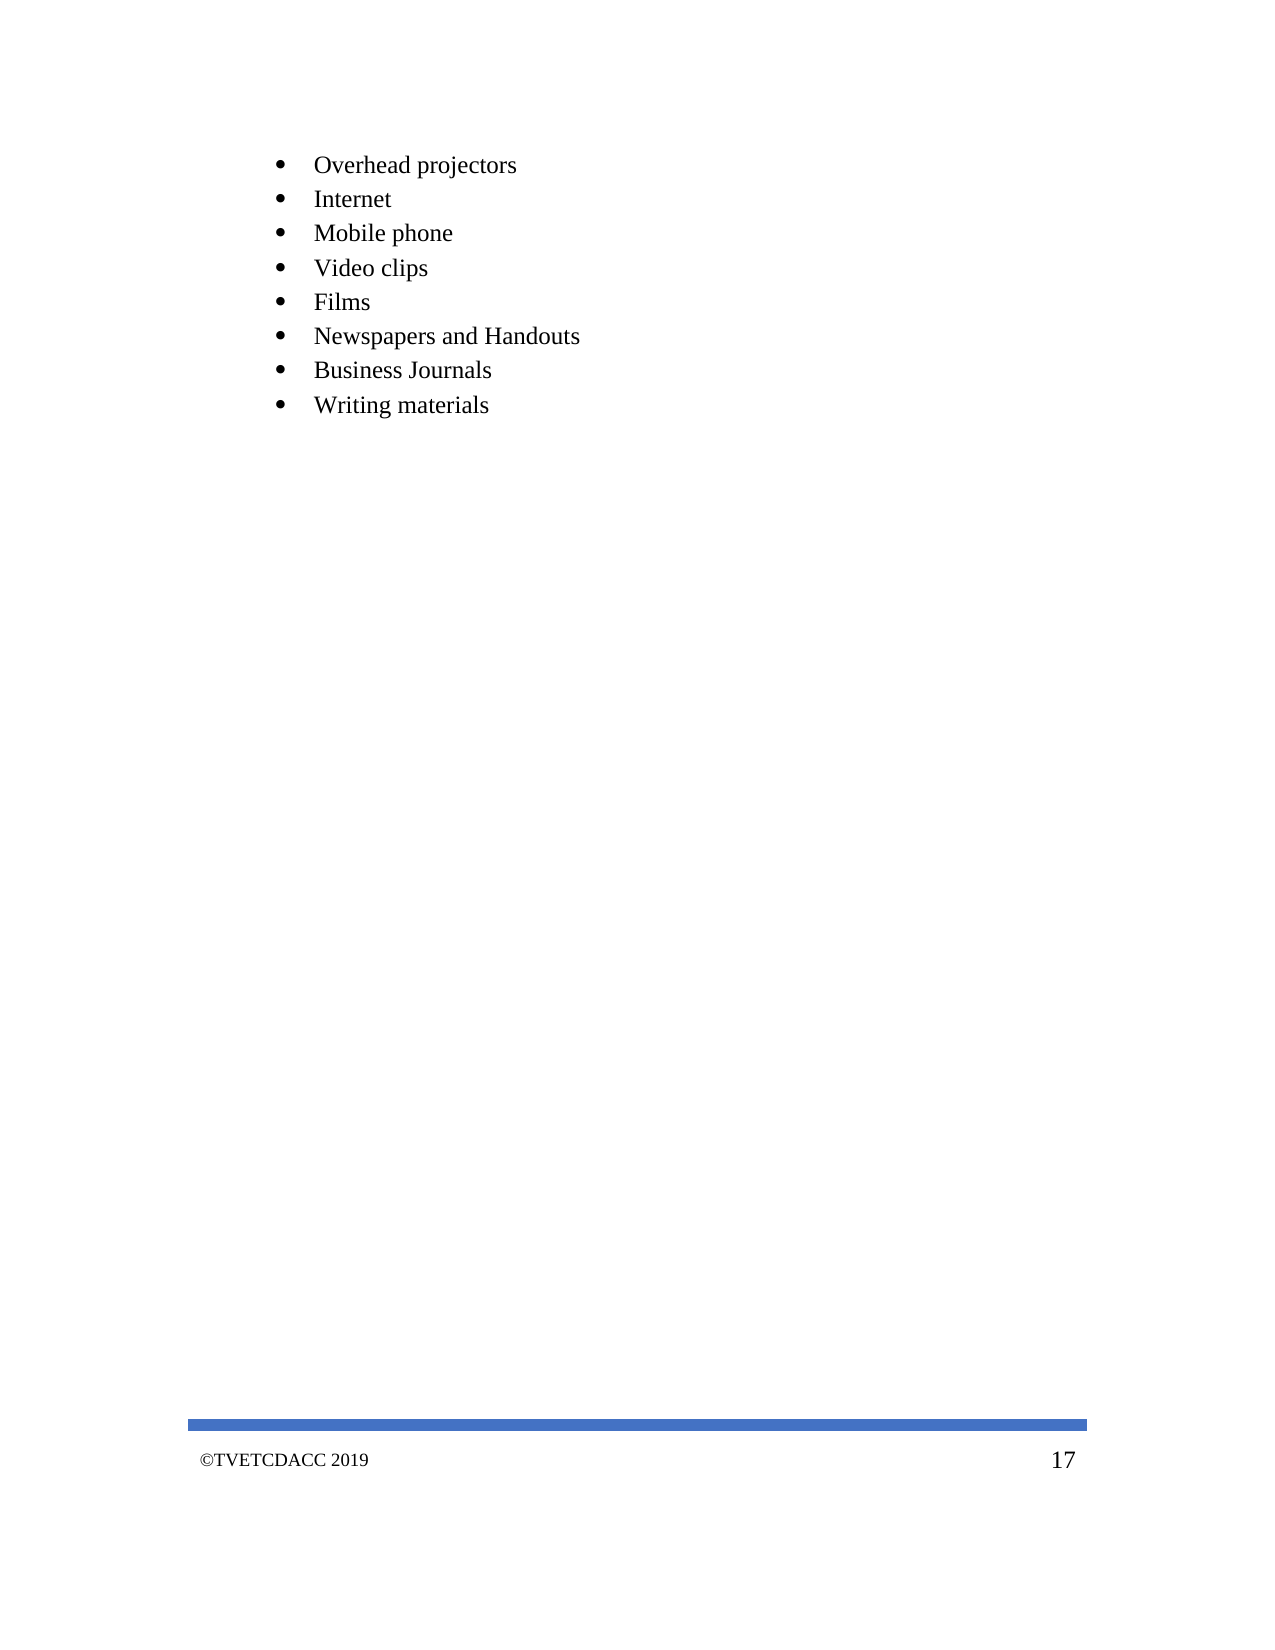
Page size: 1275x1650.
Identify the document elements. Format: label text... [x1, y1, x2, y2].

list Business Journals [276, 356, 585, 384]
list Internet [276, 184, 585, 213]
list Writing materials [276, 390, 585, 419]
list Newspapers and Handouts [276, 321, 585, 350]
list Mobile phone [276, 218, 585, 247]
list Video clips [276, 253, 585, 282]
list Films [276, 287, 585, 316]
list Overhead projectors [276, 150, 1009, 179]
